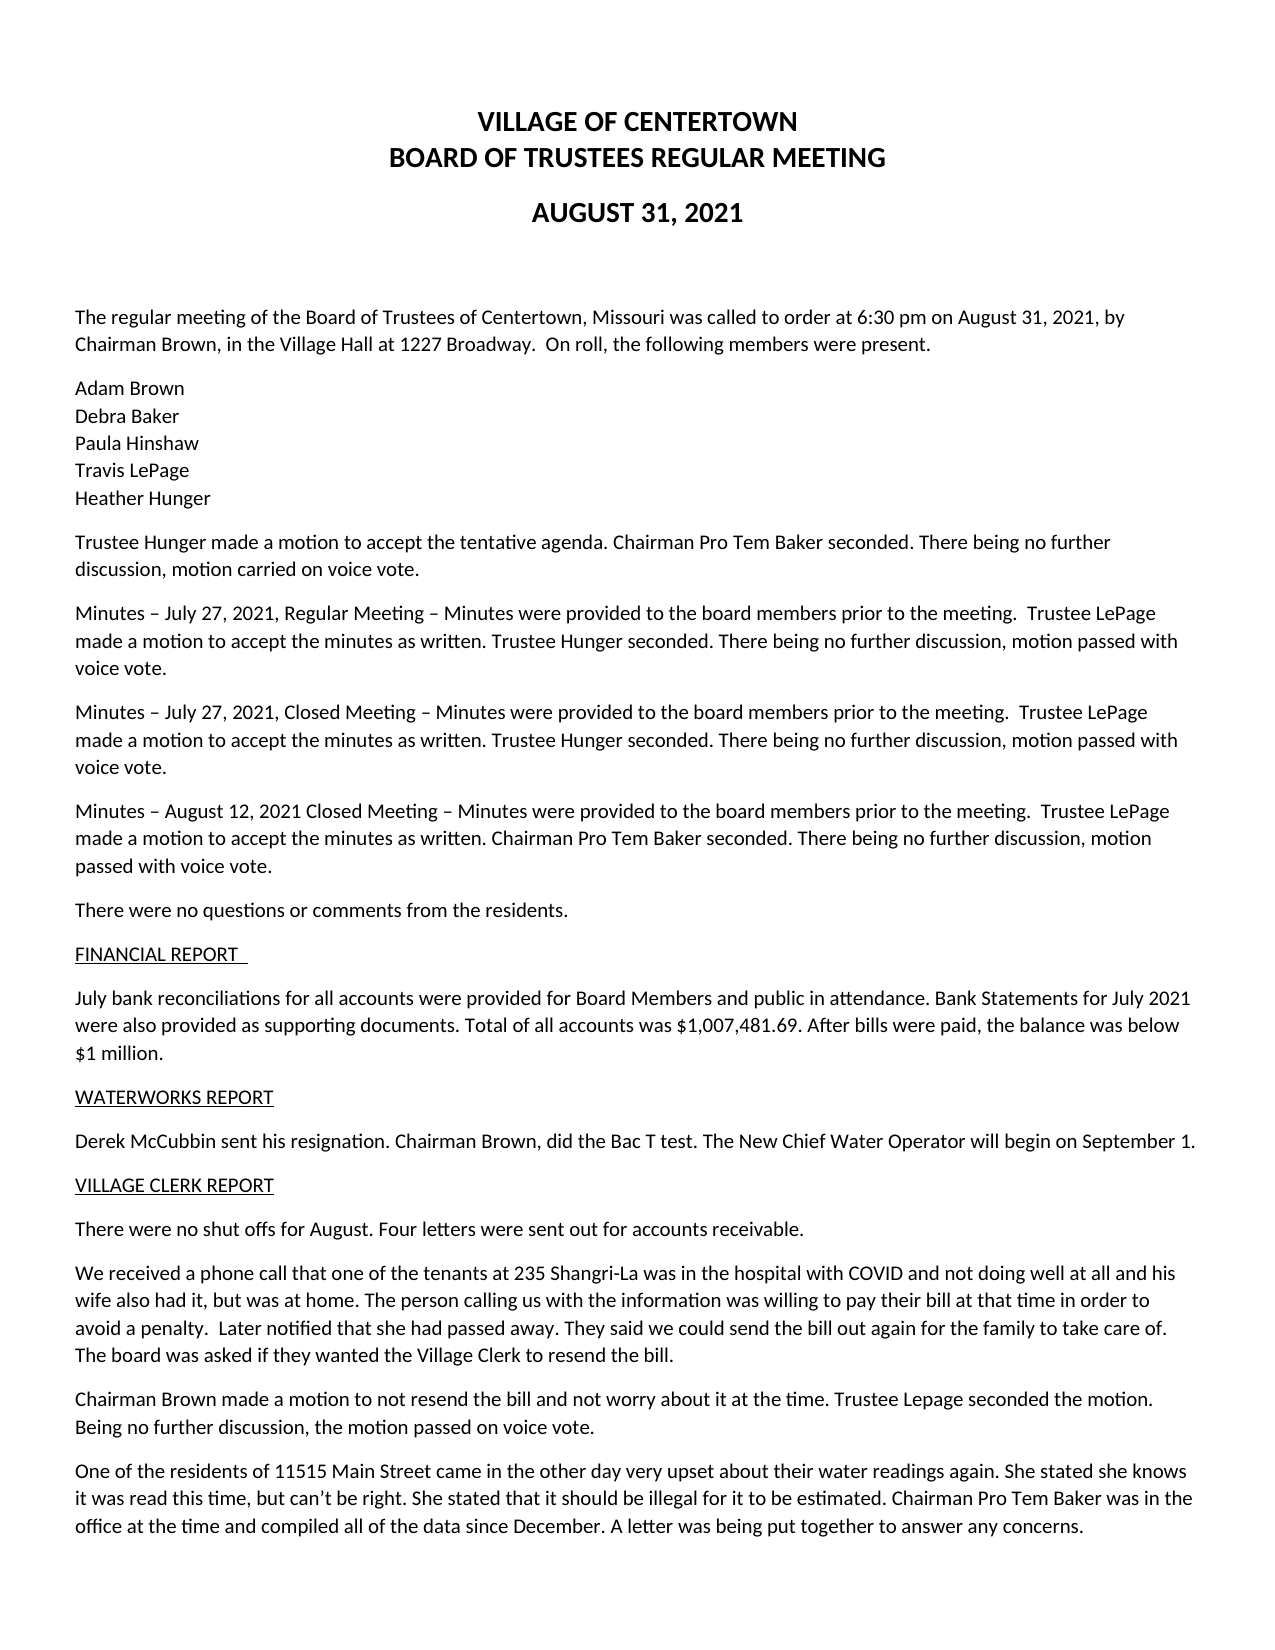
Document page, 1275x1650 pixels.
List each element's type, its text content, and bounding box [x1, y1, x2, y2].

text Minutes – July 27, 2021, Closed Meeting – Minutes were provided to the board members prior to the meeting. Trustee LePage made a motion to accept the minutes as written. Trustee Hunger seconded. There being no further discussion, motion passed with voice vote. [75, 699, 1200, 779]
text The regular meeting of the Board of Trustees of Centertown, Missouri was called to order at 6:30 pm on August 31, 2021, by Chairman Brown, in the Village Hall at 1227 Broadway. On roll, the following members were present. [75, 304, 1200, 357]
text Chairman Brown made a motion to not resend the bill and not worry about it at the time. Trustee Lepage seconded the motion. Being no further discussion, the motion passed on voice vote. [75, 1387, 1200, 1439]
text Minutes – July 27, 2021, Regular Meeting – Minutes were provided to the board members prior to the meeting. Trustee LePage made a motion to accept the minutes as written. Trustee Hunger seconded. There being no further discussion, motion passed with voice vote. [75, 601, 1200, 681]
text We received a phone call that one of the tenants at 235 Shangri-La was in the hospital with COVID and not doing well at all and his wife also had it, but was at home. The person calling us with the information was willing to pay their bill at that time in order to avoid a penalty. Later notified that she had passed away. They said we could send the bill out again for the family to take care of. The board was asked if they wanted the Village Clerk to resend the bill. [75, 1260, 1200, 1368]
text There were no shut offs for August. Four letters were sent out for accounts receivable. [75, 1216, 1200, 1242]
text VILLAGE OF CENTERTOWN [75, 103, 1200, 139]
text Derek McCubbin sent his resignation. Chairman Brown, did the Bac T test. The New Chief Water Operator will begin on September 1. [75, 1128, 1200, 1153]
text VILLAGE CLERK REPORT [75, 1172, 1200, 1198]
text July bank reconciliations for all accounts were provided for Board Members and public in attendance. Bank Statements for July 2021 were also provided as supporting documents. Total of all accounts was $1,007,481.69. After bills were paid, the balance was below $1 million. [75, 985, 1200, 1065]
text Minutes – August 12, 2021 Closed Meeting – Minutes were provided to the board members prior to the meeting. Trustee LePage made a motion to accept the minutes as written. Chairman Pro Tem Baker seconded. There being no further discussion, motion passed with voice vote. [75, 798, 1200, 878]
text AUGUST 31, 2021 [75, 194, 1200, 229]
text WATERWORKS REPORT [75, 1084, 1200, 1109]
text FINANCIAL REPORT [75, 941, 1200, 967]
text Trustee Hunger made a motion to accept the tentative agenda. Chairman Pro Tem Baker seconded. There being no further discussion, motion carried on voice vote. [75, 529, 1200, 582]
text BOARD OF TRUSTEES REGULAR MEETING [75, 139, 1200, 174]
text One of the residents of 11515 Main Street came in the other day very upset about their water readings again. She stated she knows it was read this time, but can’t be right. She stated that it should be illegal for it to be estimated. Chairman Pro Tem Baker was in the office at the time and compiled all of the data since December. A letter was being put together to answer any concerns. [75, 1458, 1200, 1538]
text There were no questions or comments from the residents. [75, 897, 1200, 922]
text Adam Brown Debra Baker Paula Hinshaw Travis LePage Heather Hunger [75, 375, 1200, 510]
